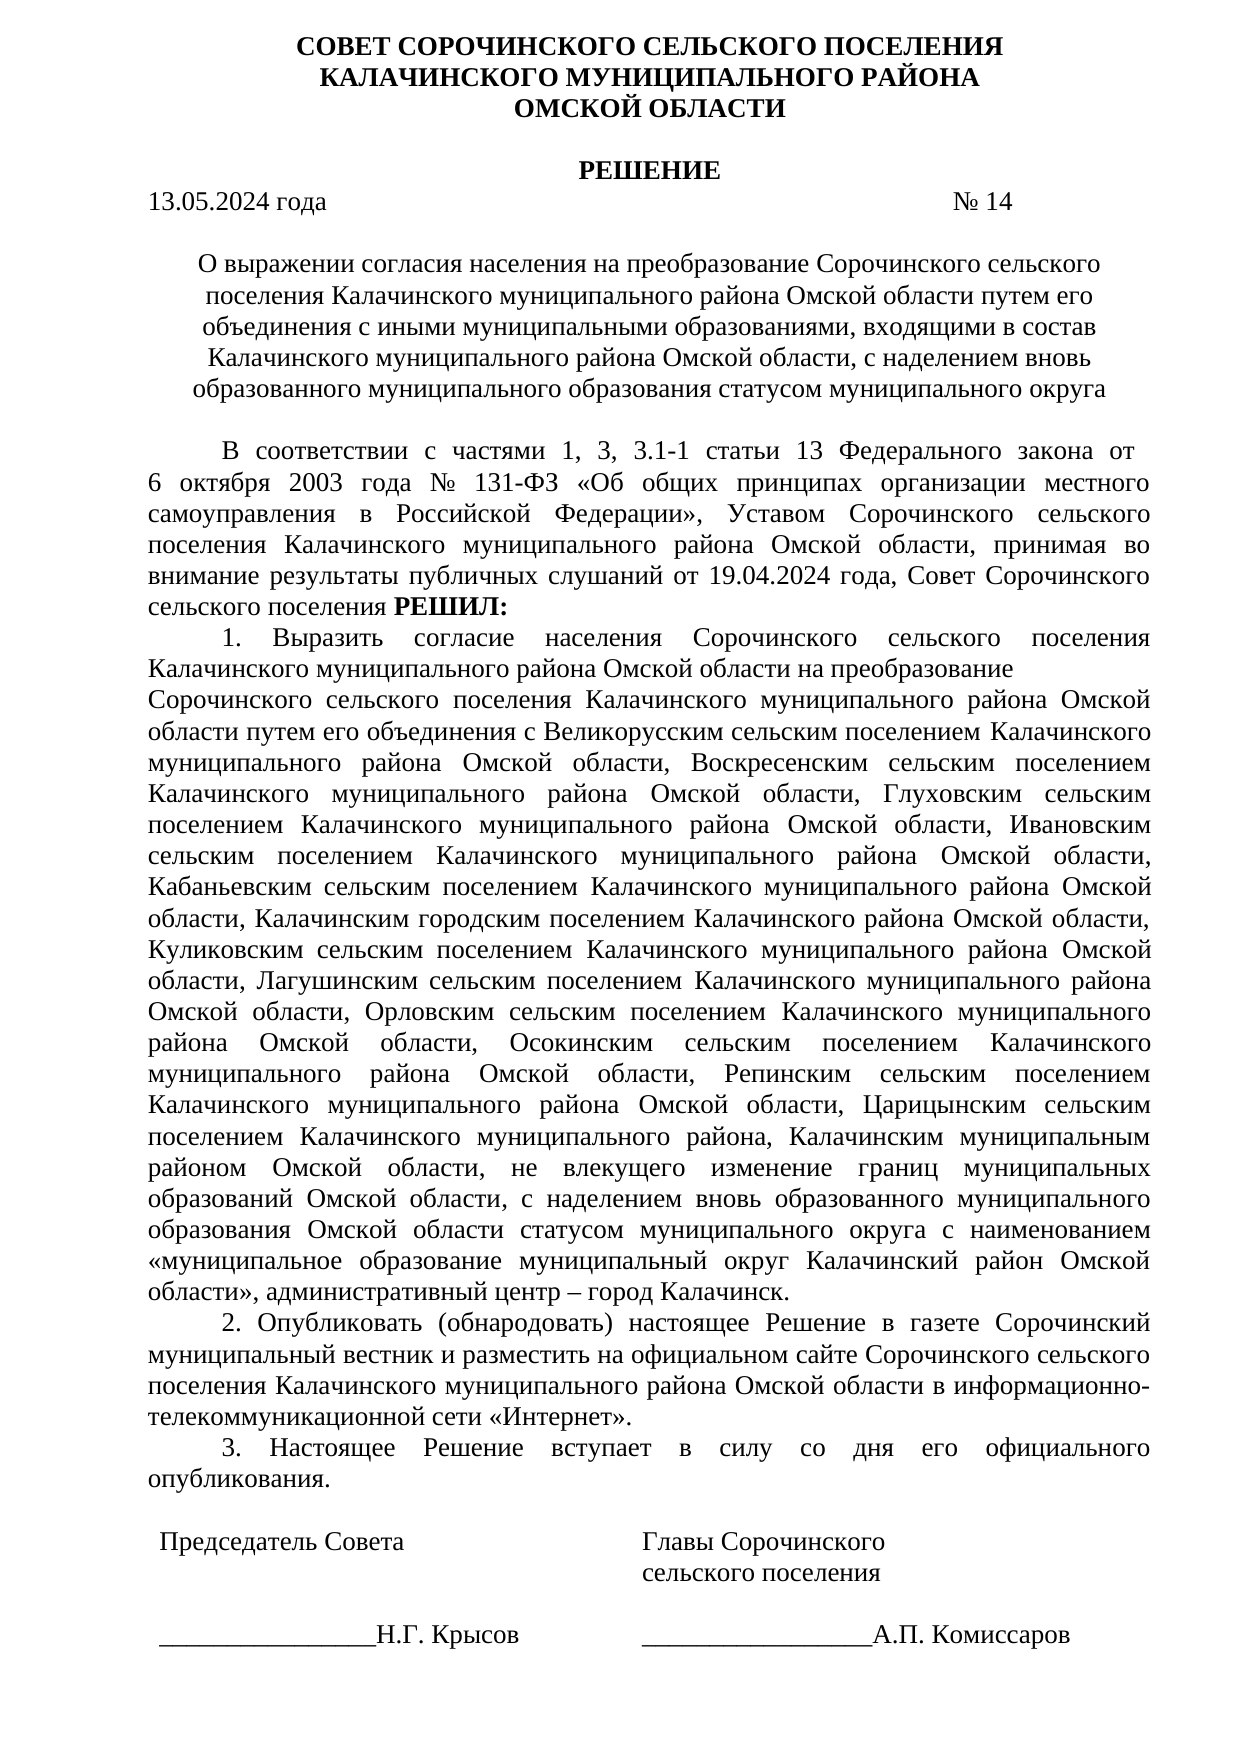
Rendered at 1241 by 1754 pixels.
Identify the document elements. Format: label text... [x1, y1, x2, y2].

title РЕШЕНИЕ [148, 154, 1152, 185]
title СОВЕТ СОРОЧИНСКОГО СЕЛЬСКОГО ПОСЕЛЕНИЯ [148, 29, 1152, 61]
table_header Председатель Совета ________________Н.Г. Крысов [148, 1494, 631, 1649]
title КАЛАЧИНСКОГО МУНИЦИПАЛЬНОГО РАЙОНА [148, 61, 1152, 92]
text О выражении согласия населения на преобразование Сорочинского сельского поселения Калачинского муниципального района Омской области путем его объединения с иными муниципальными образованиями, входящими в состав Калачинского муниципального района Омской области, с наделением вновь образованного муниципального образования статусом муниципального округа [148, 248, 1152, 403]
text 13.05.2024 года № 14 [148, 185, 1152, 216]
text 3. Настоящее Решение вступает в силу со дня его официального опубликования. [148, 1431, 1152, 1493]
text 2. Опубликовать (обнародовать) настоящее Решение в газете Сорочинский муниципальный вестник и разместить на официальном сайте Сорочинского сельского поселения Калачинского муниципального района Омской области в информационно-телекоммуникационной сети «Интернет». [148, 1307, 1152, 1431]
text 1. Выразить согласие населения Сорочинского сельского поселения Калачинского муниципального района Омской области на преобразование [148, 621, 1152, 684]
table_header Главы Сорочинского сельского поселения _________________А.П. Комиссаров [631, 1494, 1115, 1649]
text В соответствии с частями 1, 3, 3.1-1 статьи 13 Федерального закона от 6 октября 2003 года № 131-ФЗ «Об общих принципах организации местного самоуправления в Российской Федерации», Уставом Сорочинского сельского поселения Калачинского муниципального района Омской области, принимая во внимание результаты публичных слушаний от 19.04.2024 года, Совет Сорочинского сельского поселения РЕШИЛ: [148, 434, 1152, 621]
text Сорочинского сельского поселения Калачинского муниципального района Омской области путем его объединения с Великорусским сельским поселением Калачинского муниципального района Омской области, Воскресенским сельским поселением Калачинского муниципального района Омской области, Глуховским сельским поселением Калачинского муниципального района Омской области, Ивановским сельским поселением Калачинского муниципального района Омской области, Кабаньевским сельским поселением Калачинского муниципального района Омской области, Калачинским городским поселением Калачинского района Омской области, Куликовским сельским поселением Калачинского муниципального района Омской области, Лагушинским сельским поселением Калачинского муниципального района Омской области, Орловским сельским поселением Калачинского муниципального района Омской области, Осокинским сельским поселением Калачинского муниципального района Омской области, Репинским сельским поселением Калачинского муниципального района Омской области, Царицынским сельским поселением Калачинского муниципального района, Калачинским муниципальным районом Омской области, не влекущего изменение границ муниципальных образований Омской области, с наделением вновь образованного муниципального образования Омской области статусом муниципального округа с наименованием «муниципальное образование муниципальный округ Калачинский район Омской области», административный центр – город Калачинск. [148, 684, 1152, 1307]
title ОМСКОЙ ОБЛАСТИ [148, 92, 1152, 123]
